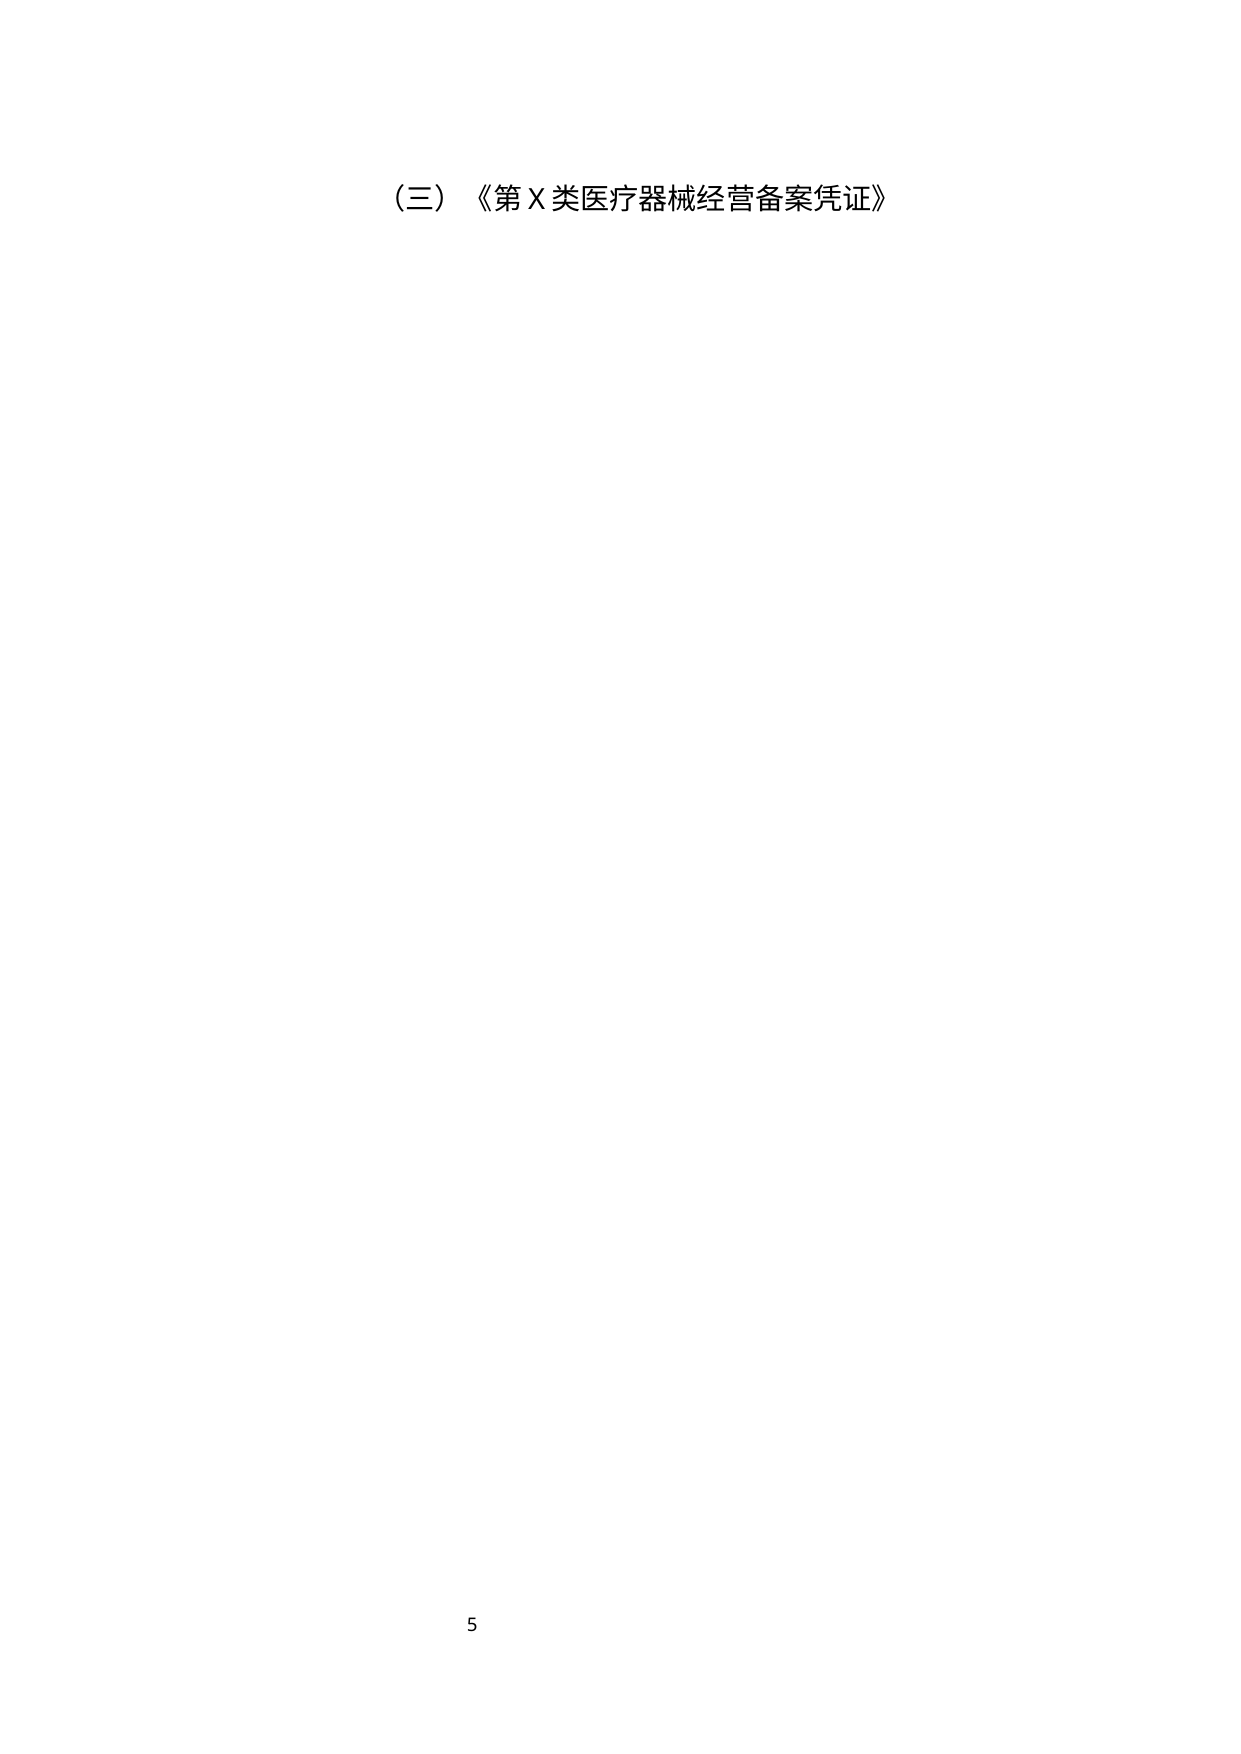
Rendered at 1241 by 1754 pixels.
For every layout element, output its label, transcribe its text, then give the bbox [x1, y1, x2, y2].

subtitle 《第X类医疗器械经营备案凭证》 [135, 164, 1098, 229]
